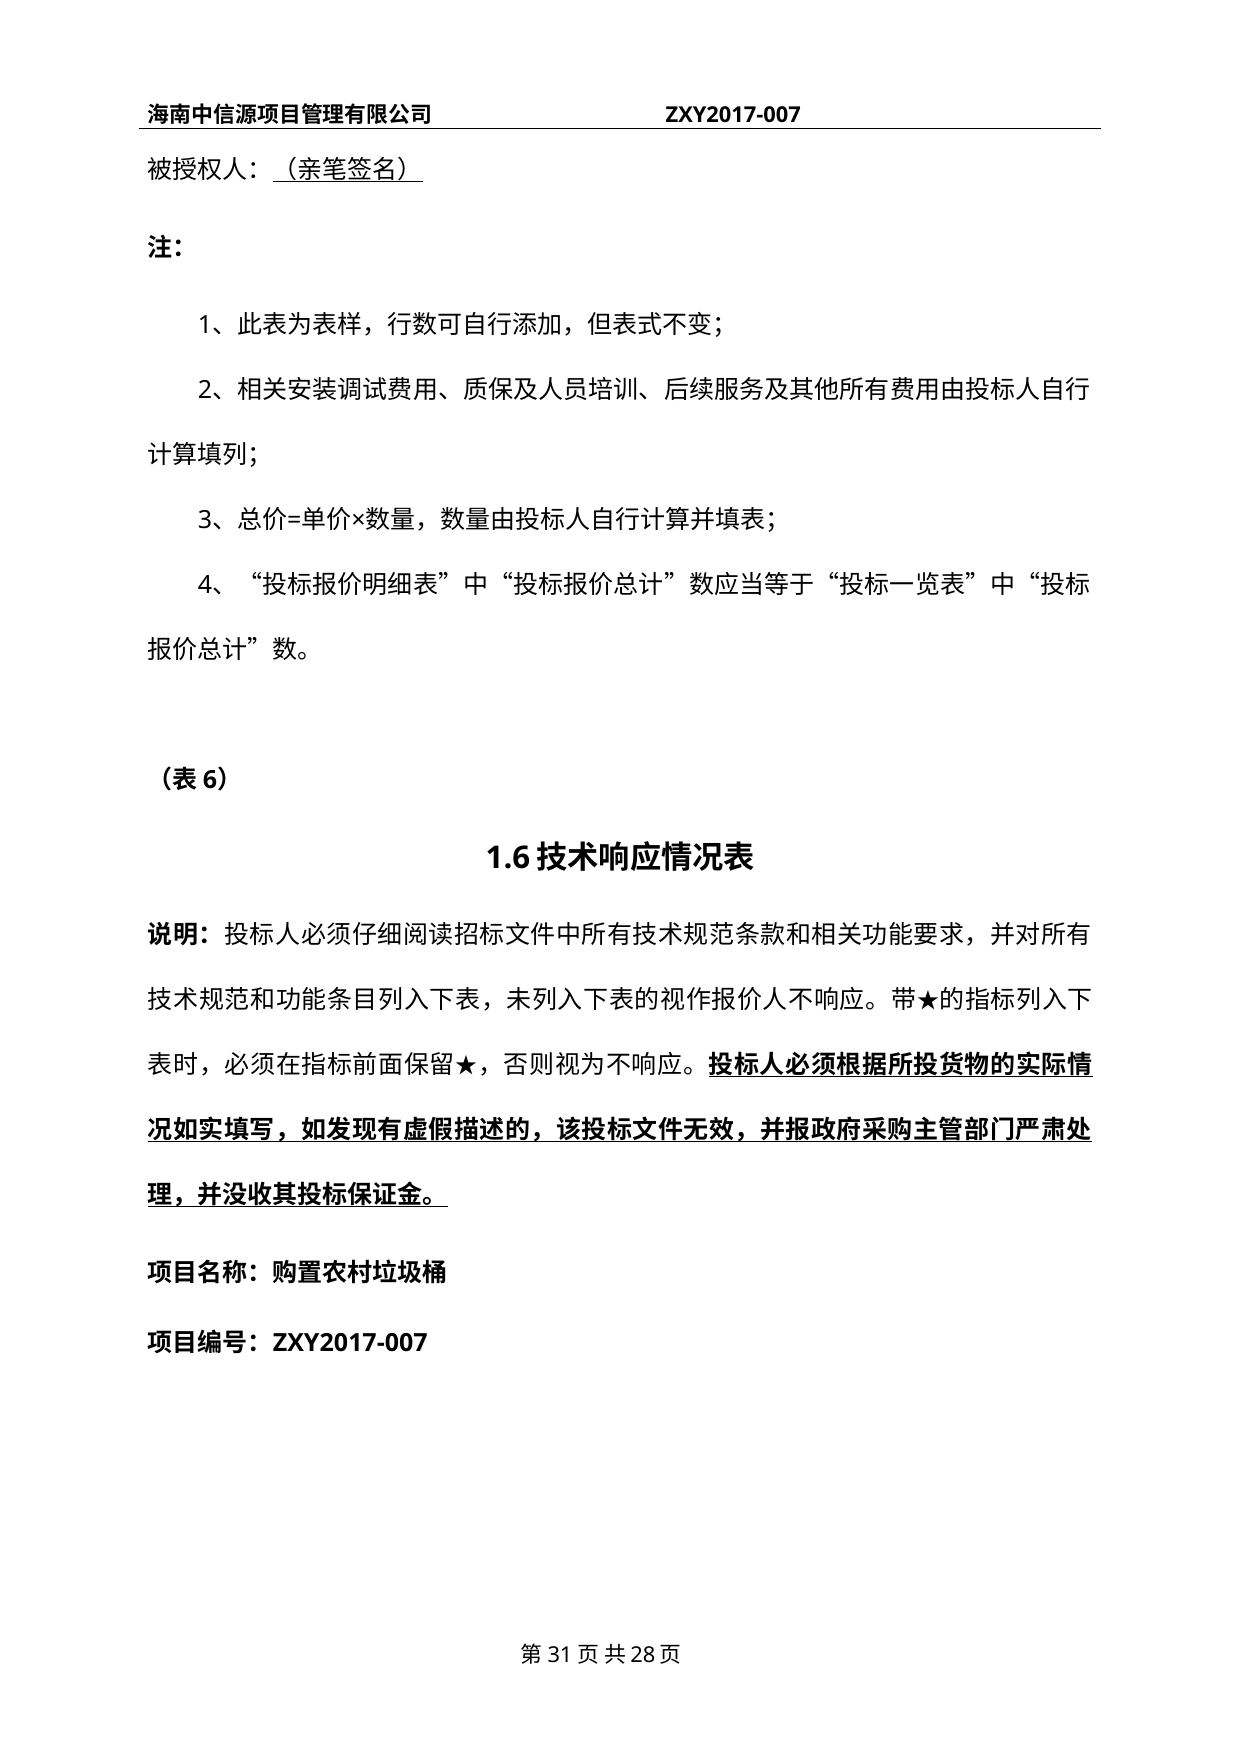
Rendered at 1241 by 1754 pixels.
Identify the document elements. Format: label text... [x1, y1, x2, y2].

text 4、“投标报价明细表”中“投标报价总计”数应当等于“投标一览表”中“投标报价总计”数。 [148, 550, 1093, 680]
text 被授权人：（亲笔签名） [148, 135, 1093, 200]
text 1、此表为表样，行数可自行添加，但表式不变； [148, 290, 1093, 355]
text 项目名称：购置农村垃圾桶 [148, 1238, 1093, 1303]
text 3、总价=单价×数量，数量由投标人自行计算并填表； [148, 485, 1093, 550]
text 注： [148, 213, 1093, 278]
text 项目编号：ZXY2017-007 [148, 1315, 1093, 1361]
text 2、相关安装调试费用、质保及人员培训、后续服务及其他所有费用由投标人自行计算填列； [148, 355, 1093, 485]
text （表6） [148, 745, 1093, 810]
text 1.6技术响应情况表 [148, 823, 1093, 888]
text 说明：投标人必须仔细阅读招标文件中所有技术规范条款和相关功能要求，并对所有技术规范和功能条目列入下表，未列入下表的视作报价人不响应。带★的指标列入下表时，必须在指标前面保留★，否则视为不响应。投标人必须根据所投货物的实际情况如实填写，如发现有虚假描述的，该投标文件无效，并报政府采购主管部门严肃处理，并没收其投标保证金。 [148, 900, 1093, 1225]
